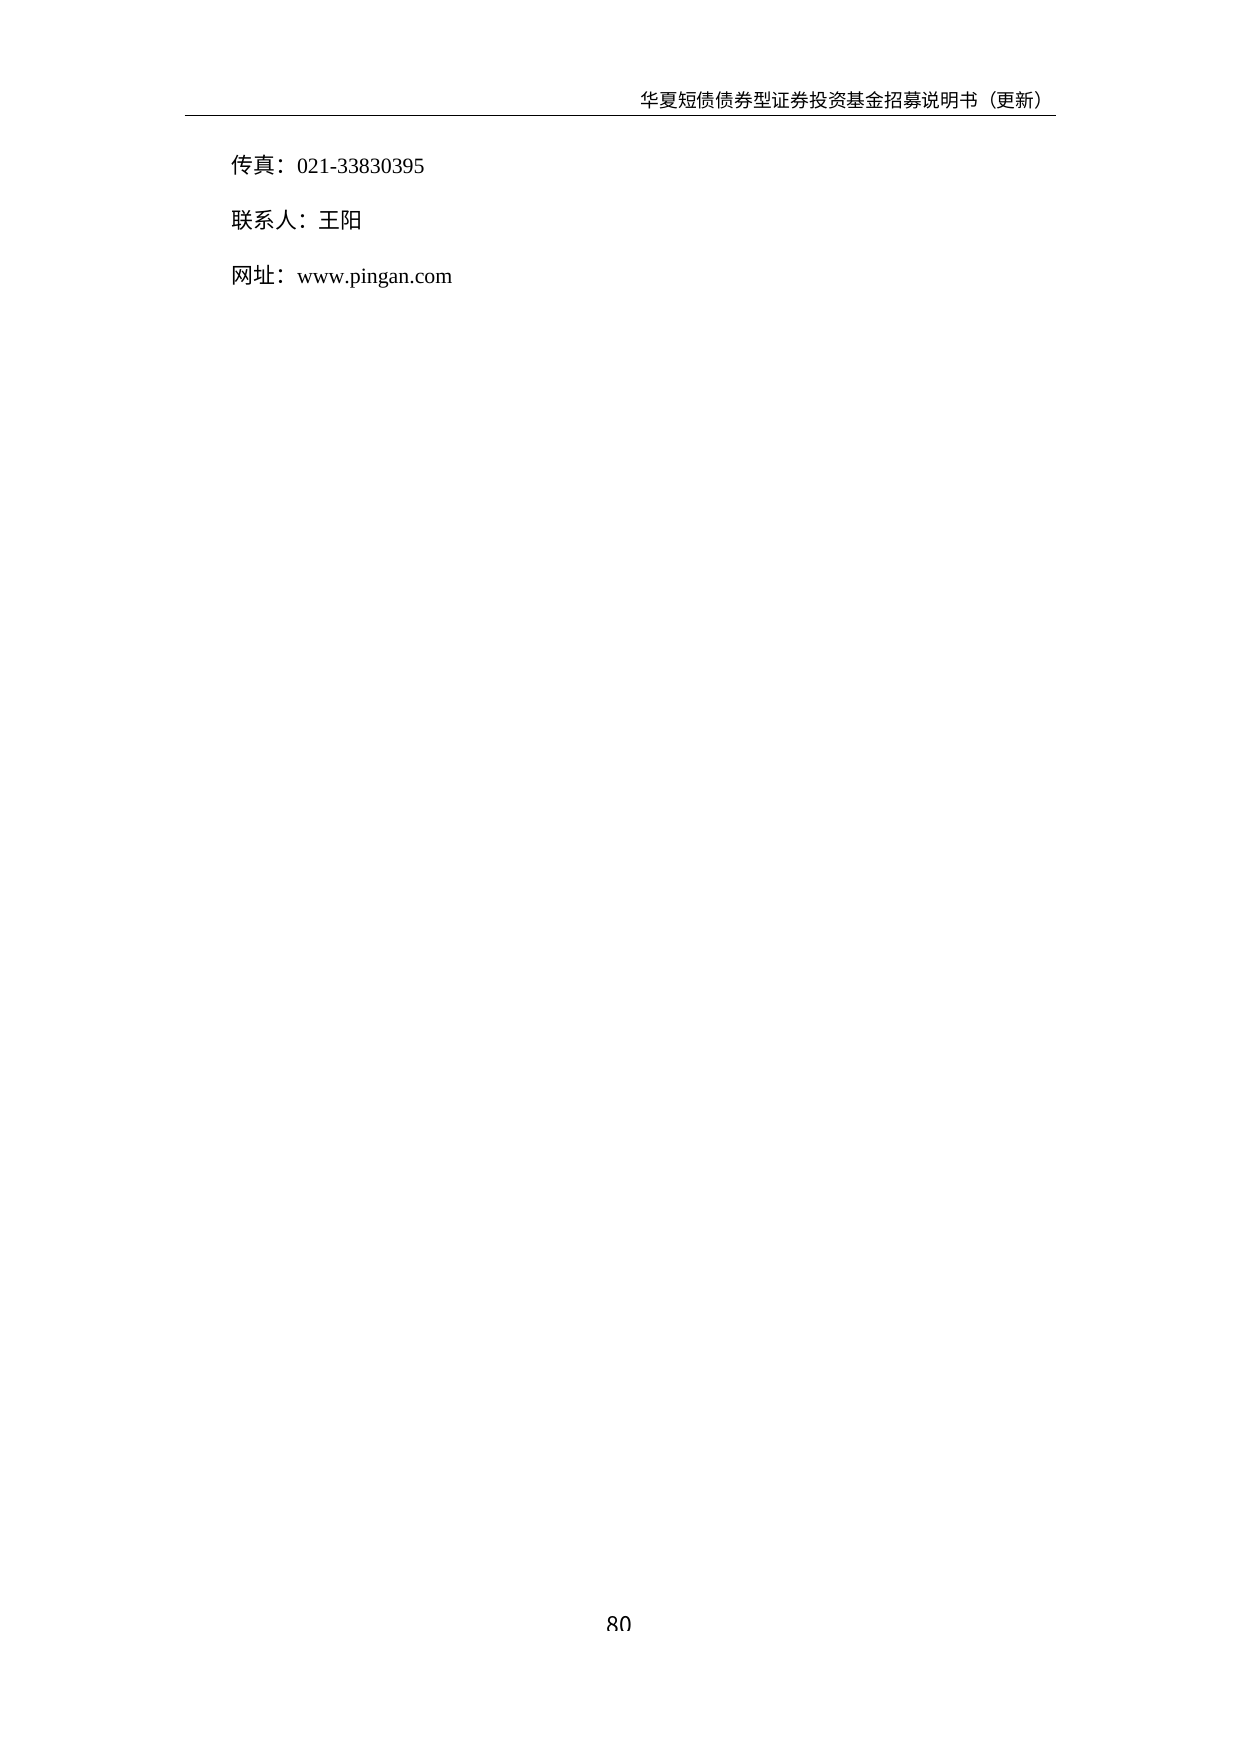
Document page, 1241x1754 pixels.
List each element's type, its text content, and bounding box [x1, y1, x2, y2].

text 网址：www.pingan.com [231, 258, 1115, 289]
text 联系人：王阳 [231, 203, 1115, 234]
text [231, 148, 429, 179]
